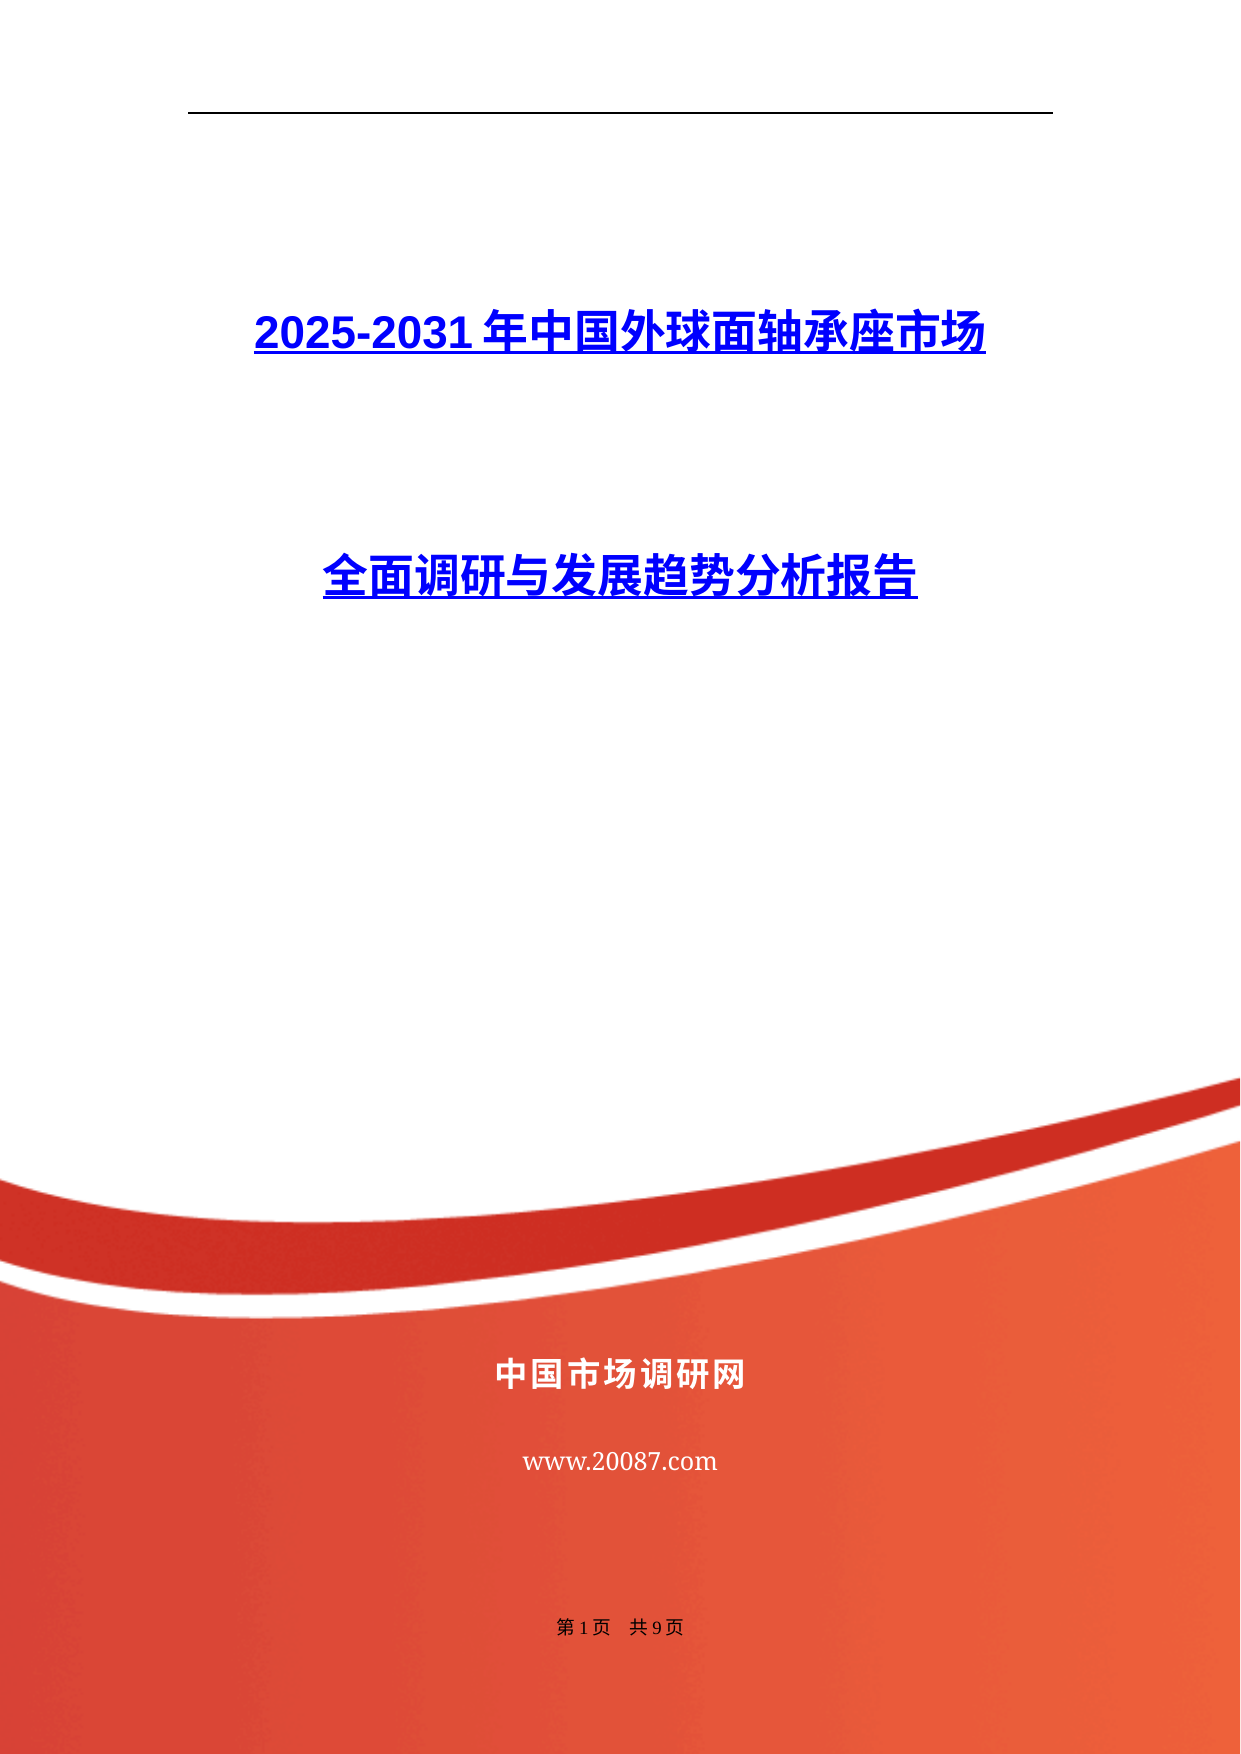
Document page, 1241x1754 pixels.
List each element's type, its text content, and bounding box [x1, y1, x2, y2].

subtitle 中国市场调研网 [187, 1339, 1053, 1404]
picture [0, 1006, 1241, 1754]
table_header 2025-2031年中国外球面轴承座市场全面调研与发展趋势分析报告 [188, 207, 1053, 773]
text www.20087.com [187, 1428, 1053, 1493]
